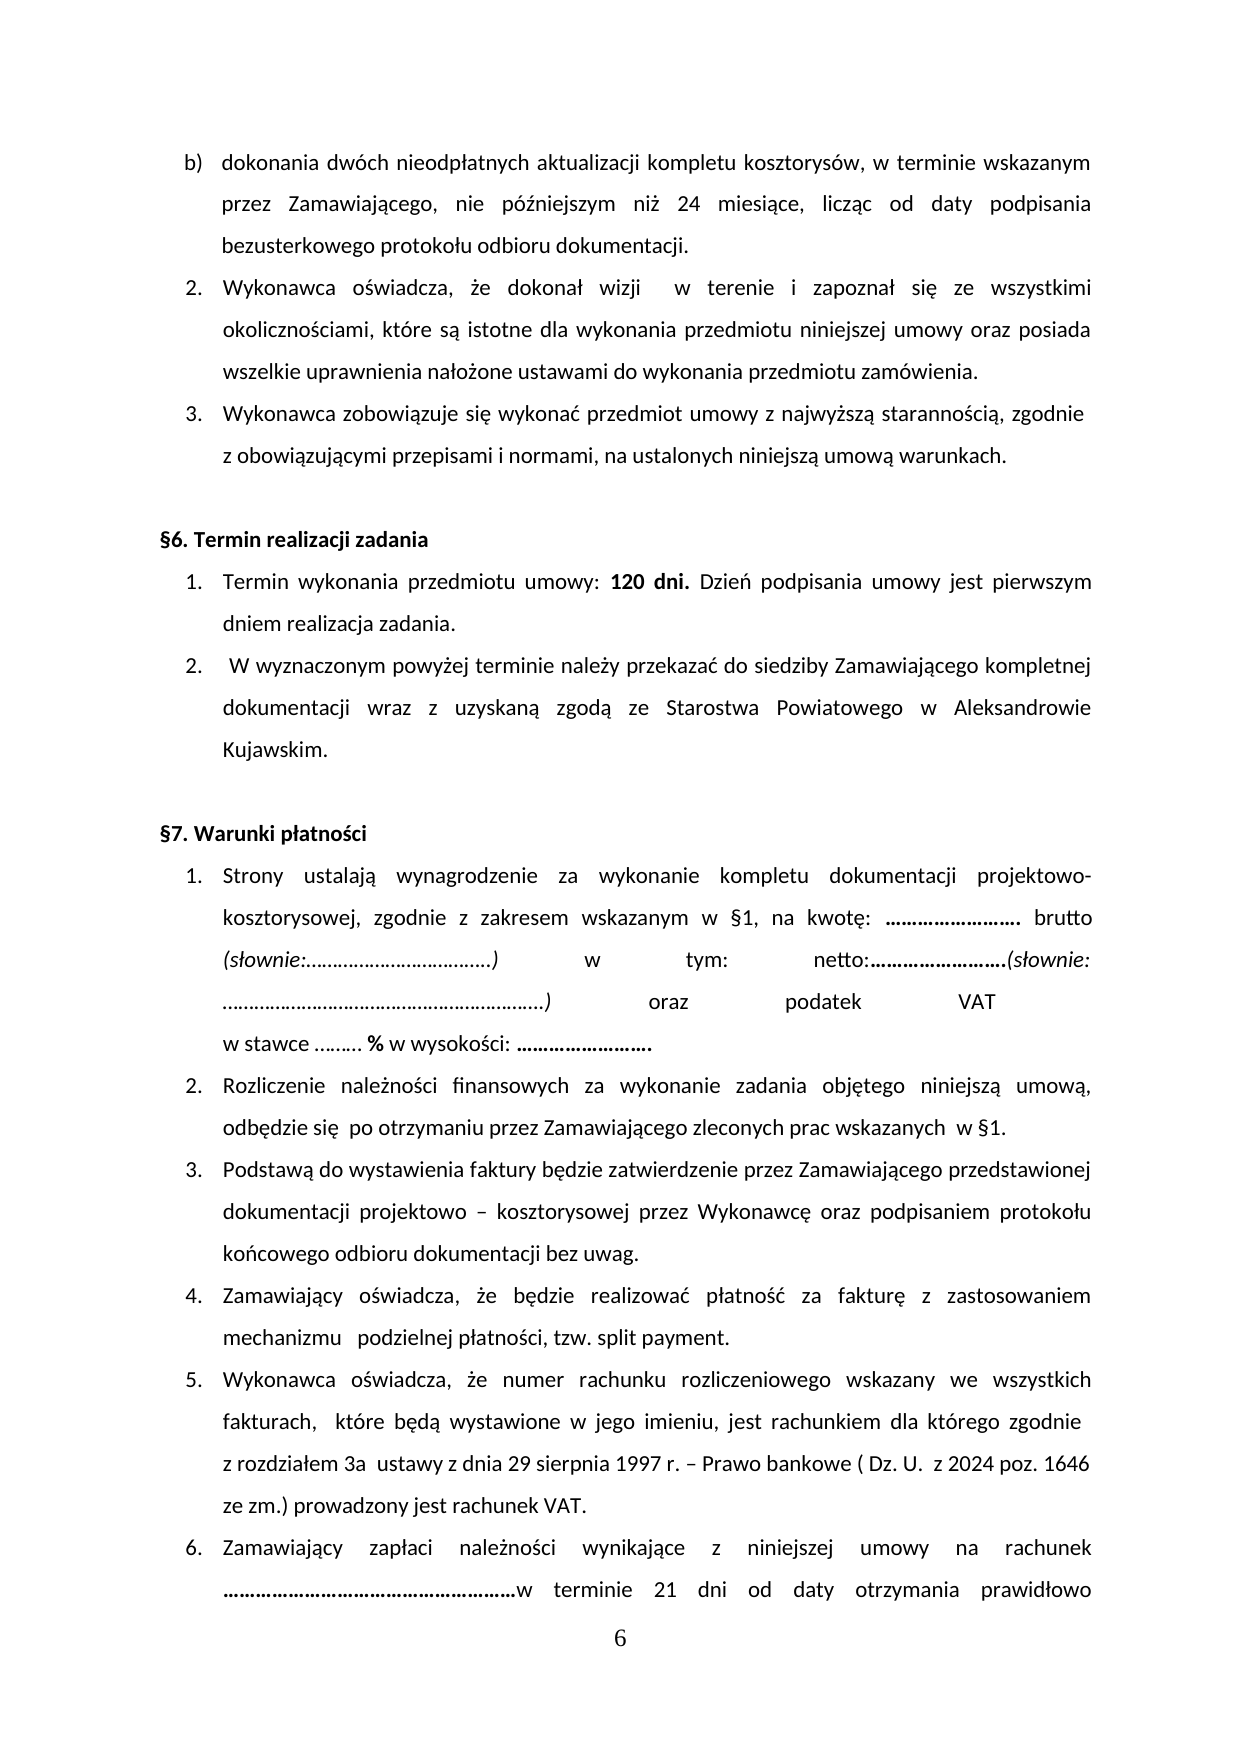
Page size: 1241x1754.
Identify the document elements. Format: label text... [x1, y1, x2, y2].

list dokonania dwóch nieodpłatnych aktualizacji kompletu kosztorysów, w terminie wskazanym przez Zamawiającego, nie późniejszym niż 24 miesiące, licząc od daty podpisania bezusterkowego protokołu odbioru dokumentacji. [184, 148, 1093, 259]
list Strony ustalają wynagrodzenie za wykonanie kompletu dokumentacji projektowo-kosztorysowej, zgodnie z zakresem wskazanym w §1, na kwotę: ……………………. brutto (słownie:……………………………..) w tym: netto:…………………….(słownie:…………………………………………………….) oraz podatek VAT w stawce ……… % w wysokości: ……………………. [185, 861, 1093, 1057]
list Wykonawca oświadcza, że numer rachunku rozliczeniowego wskazany we wszystkich fakturach, które będą wystawione w jego imieniu, jest rachunkiem dla którego zgodnie z rozdziałem 3a ustawy z dnia 29 sierpnia 1997 r. – Prawo bankowe ( Dz. U. z 2024 poz. 1646 ze zm.) prowadzony jest rachunek VAT. [185, 1365, 1093, 1519]
list Podstawą do wystawienia faktury będzie zatwierdzenie przez Zamawiającego przedstawionej dokumentacji projektowo – kosztorysowej przez Wykonawcę oraz podpisaniem protokołu końcowego odbioru dokumentacji bez uwag. [185, 1155, 1093, 1267]
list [185, 1533, 1093, 1603]
list Zamawiający oświadcza, że będzie realizować płatność za fakturę z zastosowaniem mechanizmu podzielnej płatności, tzw. split payment. [185, 1281, 1093, 1351]
list Rozliczenie należności finansowych za wykonanie zadania objętego niniejszą umową, odbędzie się po otrzymaniu przez Zamawiającego zleconych prac wskazanych w §1. [185, 1071, 1093, 1141]
list Wykonawca zobowiązuje się wykonać przedmiot umowy z najwyższą starannością, zgodnie z obowiązującymi przepisami i normami, na ustalonych niniejszą umową warunkach. [185, 399, 1093, 469]
list W wyznaczonym powyżej terminie należy przekazać do siedziby Zamawiającego kompletnej dokumentacji wraz z uzyskaną zgodą ze Starostwa Powiatowego w Aleksandrowie Kujawskim. [185, 651, 1093, 763]
text §7. Warunki płatności [159, 819, 1093, 847]
list Termin wykonania przedmiotu umowy: 120 dni. Dzień podpisania umowy jest pierwszym dniem realizacja zadania. [185, 567, 1093, 637]
list Wykonawca oświadcza, że dokonał wizji w terenie i zapoznał się ze wszystkimi okolicznościami, które są istotne dla wykonania przedmiotu niniejszej umowy oraz posiada wszelkie uprawnienia nałożone ustawami do wykonania przedmiotu zamówienia. [185, 273, 1093, 386]
text §6. Termin realizacji zadania [159, 525, 1093, 553]
